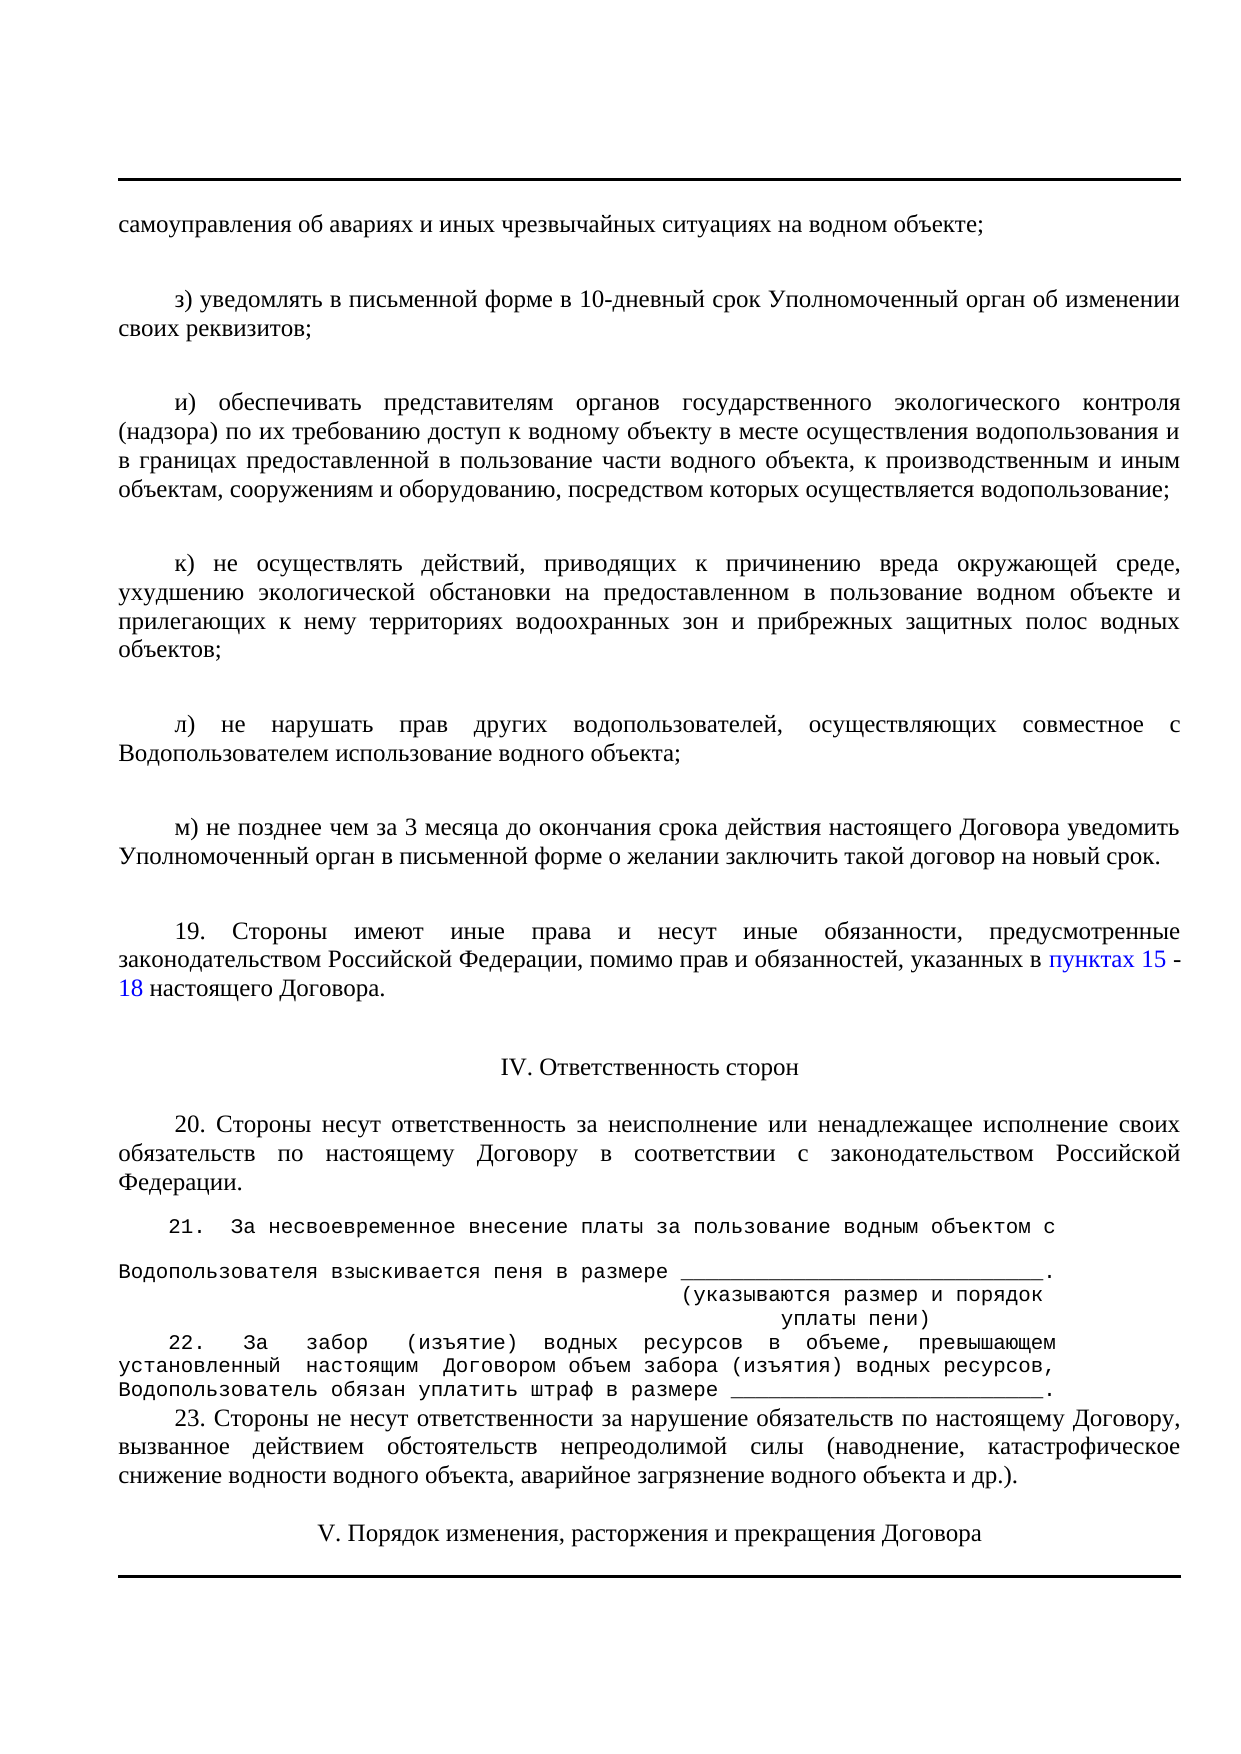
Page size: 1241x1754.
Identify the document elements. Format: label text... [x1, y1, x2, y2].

text Водопользователь обязан уплатить штраф в размере _________________________. [118, 1379, 1181, 1403]
text 21. За несвоевременное внесение платы за пользование водным объектом с [118, 1216, 1181, 1240]
text к) не осуществлять действий, приводящих к причинению вреда окружающей среде, ухудшению экологической обстановки на предоставленном в пользование водном объекте и прилегающих к нему территориях водоохранных зон и прибрежных защитных полос водных объектов; [118, 548, 1181, 663]
text л) не нарушать прав других водопользователей, осуществляющих совместное с Водопользователем использование водного объекта; [118, 709, 1181, 767]
text IV. Ответственность сторон [118, 1052, 1181, 1080]
text 19. Стороны имеют иные права и несут иные обязанности, предусмотренные законодательством Российской Федерации, помимо прав и обязанностей, указанных в пунктах 15 - 18 настоящего Договора. [118, 916, 1181, 1002]
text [118, 209, 1181, 238]
text уплаты пени) [118, 1308, 1181, 1332]
text (указываются размер и порядок [118, 1284, 1181, 1308]
text 23. Стороны не несут ответственности за нарушение обязательств по настоящему Договору, вызванное действием обстоятельств непреодолимой силы (наводнение, катастрофическое снижение водности водного объекта, аварийное загрязнение водного объекта и др.). [118, 1403, 1181, 1489]
text 20. Стороны несут ответственность за неисполнение или ненадлежащее исполнение своих обязательств по настоящему Договору в соответствии с законодательством Российской Федерации. [118, 1109, 1181, 1195]
text установленный настоящим Договором объем забора (изъятия) водных ресурсов, [118, 1355, 1181, 1379]
text V. Порядок изменения, расторжения и прекращения Договора [118, 1518, 1181, 1546]
text и) обеспечивать представителям органов государственного экологического контроля (надзора) по их требованию доступ к водному объекту в месте осуществления водопользования и в границах предоставленной в пользование части водного объекта, к производственным и иным объектам, сооружениям и оборудованию, посредством которых осуществляется водопользование; [118, 387, 1181, 502]
text 22. За забор (изъятие) водных ресурсов в объеме, превышающем [118, 1332, 1181, 1355]
text Водопользователя взыскивается пеня в размере _____________________________. [118, 1261, 1181, 1284]
text м) не позднее чем за 3 месяца до окончания срока действия настоящего Договора уведомить Уполномоченный орган в письменной форме о желании заключить такой договор на новый срок. [118, 812, 1181, 870]
text з) уведомлять в письменной форме в 10-дневный срок Уполномоченный орган об изменении своих реквизитов; [118, 284, 1181, 342]
